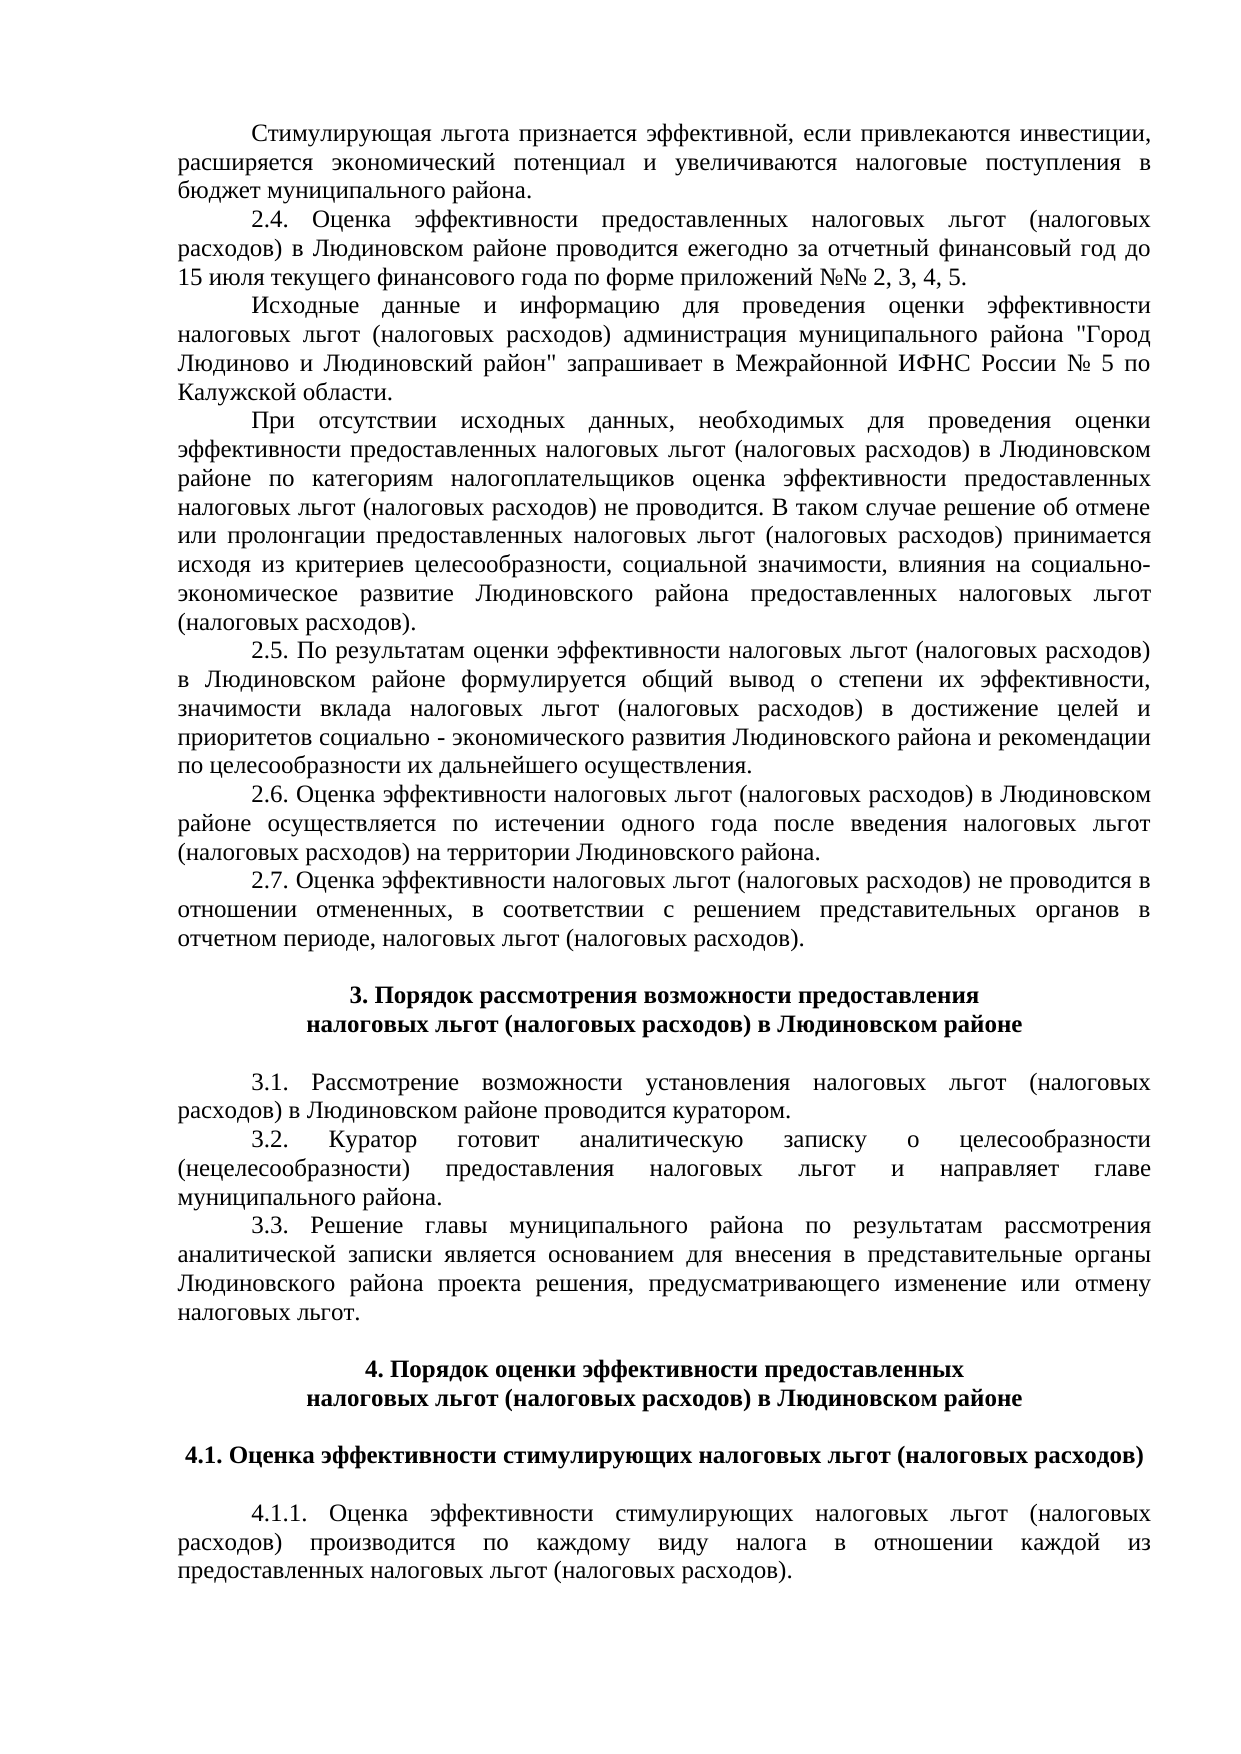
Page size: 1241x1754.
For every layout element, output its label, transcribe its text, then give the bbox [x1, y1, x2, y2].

text 3.2. Куратор готовит аналитическую записку о целесообразности (нецелесообразности) предоставления налоговых льгот и направляет главе муниципального района. [177, 1124, 1152, 1211]
text 4. Порядок оценки эффективности предоставленных [177, 1354, 1152, 1383]
text 2.4. Оценка эффективности предоставленных налоговых льгот (налоговых расходов) в Людиновском районе проводится ежегодно за отчетный финансовый год до 15 июля текущего финансового года по форме приложений №№ 2, 3, 4, 5. [177, 204, 1152, 291]
text 2.5. По результатам оценки эффективности налоговых льгот (налоговых расходов) в Людиновском районе формулируется общий вывод о степени их эффективности, значимости вклада налоговых льгот (налоговых расходов) в достижение целей и приоритетов социально - экономического развития Людиновского района и рекомендации по целесообразности их дальнейшего осуществления. [177, 636, 1152, 779]
text Стимулирующая льгота признается эффективной, если привлекаются инвестиции, расширяется экономический потенциал и увеличиваются налоговые поступления в бюджет муниципального района. [177, 118, 1152, 204]
text 3.3. Решение главы муниципального района по результатам рассмотрения аналитической записки является основанием для внесения в представительные органы Людиновского района проекта решения, предусматривающего изменение или отмену налоговых льгот. [177, 1211, 1152, 1326]
text налоговых льгот (налоговых расходов) в Людиновском районе [177, 1009, 1152, 1038]
text 3. Порядок рассмотрения возможности предоставления [177, 981, 1152, 1009]
text Исходные данные и информацию для проведения оценки эффективности налоговых льгот (налоговых расходов) администрация муниципального района "Город Людиново и Людиновский район" запрашивает в Межрайонной ИФНС России № 5 по Калужской области. [177, 291, 1152, 406]
text налоговых льгот (налоговых расходов) в Людиновском районе [177, 1383, 1152, 1412]
text 3.1. Рассмотрение возможности установления налоговых льгот (налоговых расходов) в Людиновском районе проводится куратором. [177, 1067, 1152, 1124]
text 4.1.1. Оценка эффективности стимулирующих налоговых льгот (налоговых расходов) производится по каждому виду налога в отношении каждой из предоставленных налоговых льгот (налоговых расходов). [177, 1498, 1152, 1584]
text 2.7. Оценка эффективности налоговых льгот (налоговых расходов) не проводится в отношении отмененных, в соответствии с решением представительных органов в отчетном периоде, налоговых льгот (налоговых расходов). [177, 866, 1152, 952]
text 4.1. Оценка эффективности стимулирующих налоговых льгот (налоговых расходов) [177, 1441, 1152, 1469]
text При отсутствии исходных данных, необходимых для проведения оценки эффективности предоставленных налоговых льгот (налоговых расходов) в Людиновском районе по категориям налогоплательщиков оценка эффективности предоставленных налоговых льгот (налоговых расходов) не проводится. В таком случае решение об отмене или пролонгации предоставленных налоговых льгот (налоговых расходов) принимается исходя из критериев целесообразности, социальной значимости, влияния на социально-экономическое развитие Людиновского района предоставленных налоговых льгот (налоговых расходов). [177, 406, 1152, 636]
text 2.6. Оценка эффективности налоговых льгот (налоговых расходов) в Людиновском районе осуществляется по истечении одного года после введения налоговых льгот (налоговых расходов) на территории Людиновского района. [177, 779, 1152, 866]
